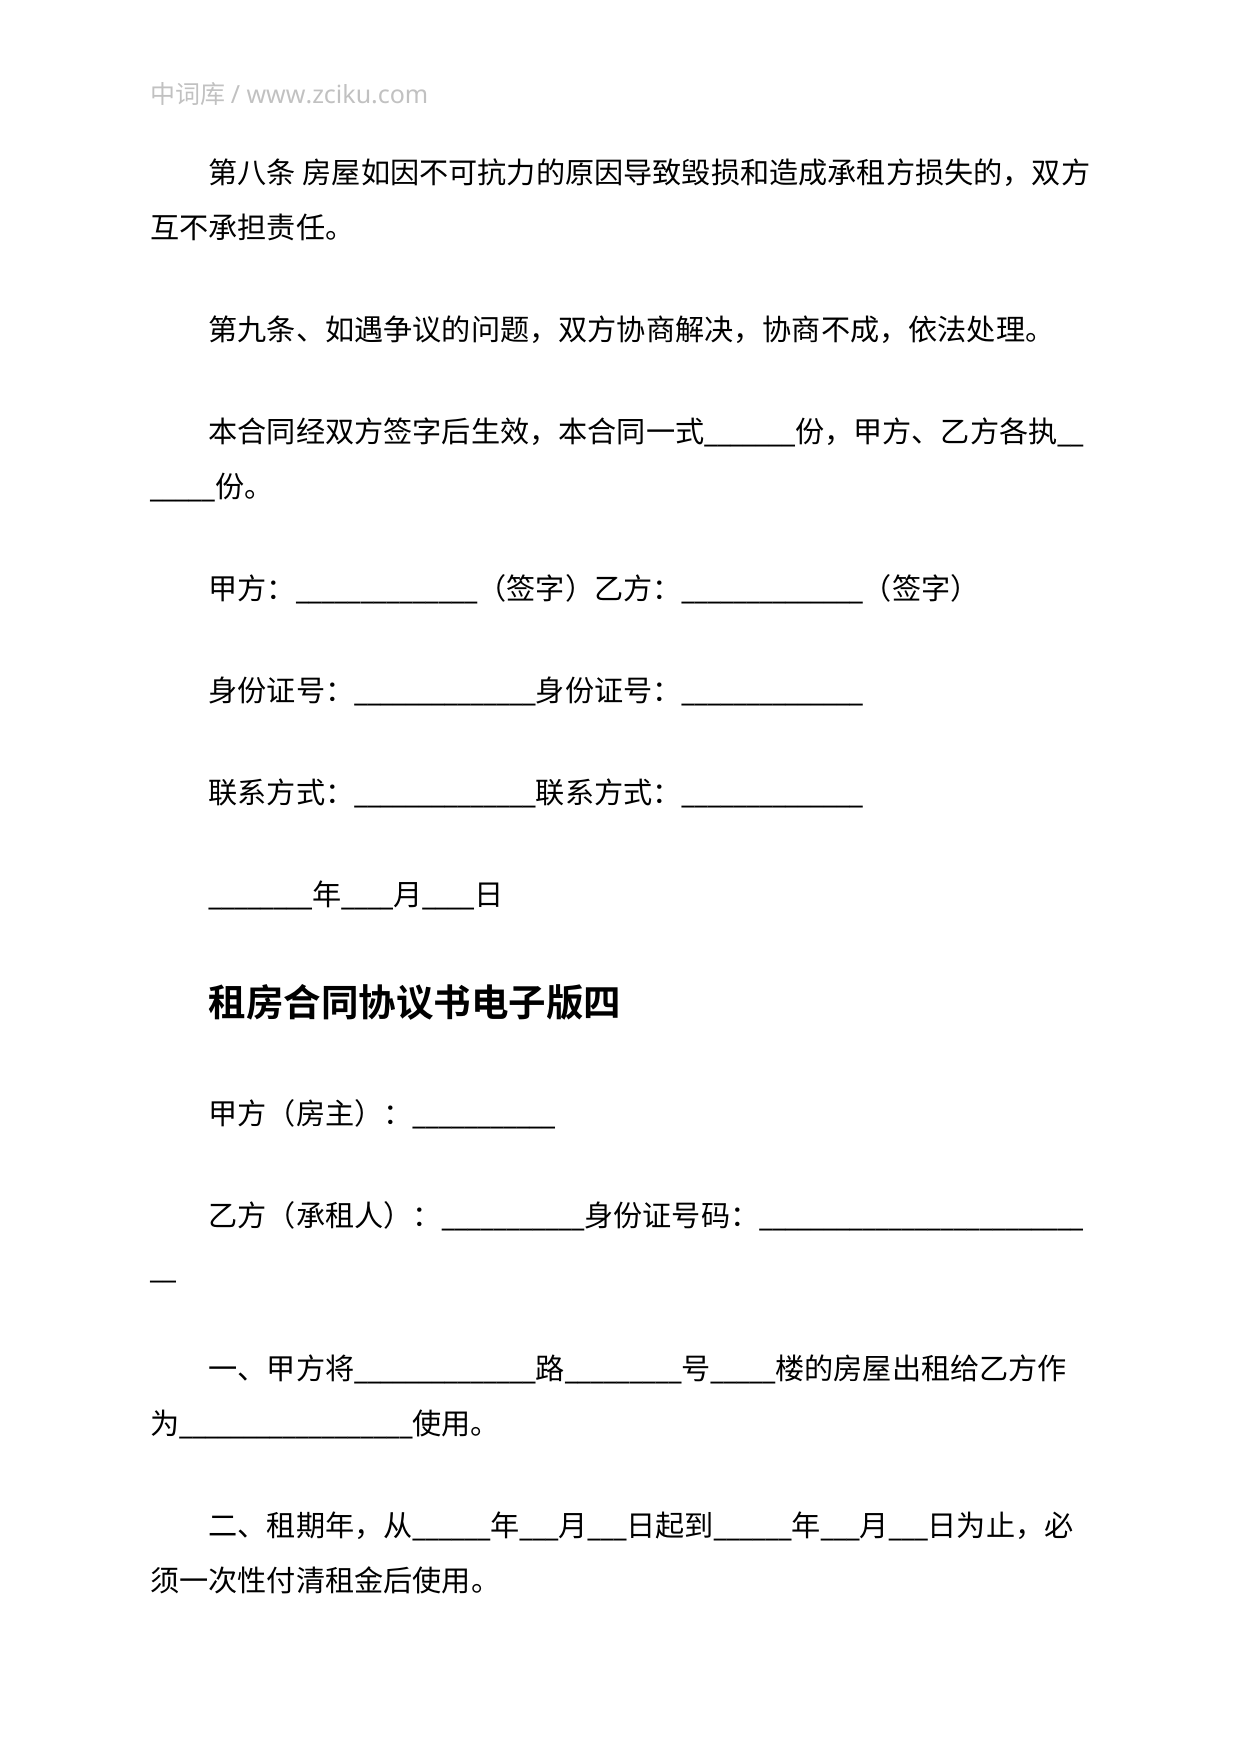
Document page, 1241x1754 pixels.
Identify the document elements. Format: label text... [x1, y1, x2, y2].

text 第九条、如遇争议的问题，双方协商解决，协商不成，依法处理。 [150, 307, 1090, 349]
text 二、租期年，从______年___月___日起到______年___月___日为止，必须一次性付清租金后使用。 [150, 1502, 1090, 1600]
text 甲方（房主）：___________ [150, 1091, 1090, 1133]
text 联系方式：______________联系方式：______________ [150, 769, 1090, 812]
text 第八条 房屋如因不可抗力的原因导致毁损和造成承租方损失的，双方互不承担责任。 [150, 150, 1090, 247]
text 乙方（承租人）：___________身份证号码：___________________________ [150, 1193, 1090, 1287]
text 一、甲方将______________路_________号_____楼的房屋出租给乙方作为__________________使用。 [150, 1345, 1090, 1443]
text 甲方：______________（签字）乙方：______________（签字） [150, 565, 1090, 608]
text 租房合同协议书电子版四 [150, 973, 1090, 1028]
text 身份证号：______________身份证号：______________ [150, 667, 1090, 710]
text 本合同经双方签字后生效，本合同一式_______份，甲方、乙方各执_______份。 [150, 408, 1090, 506]
text ________年____月____日 [150, 871, 1090, 914]
